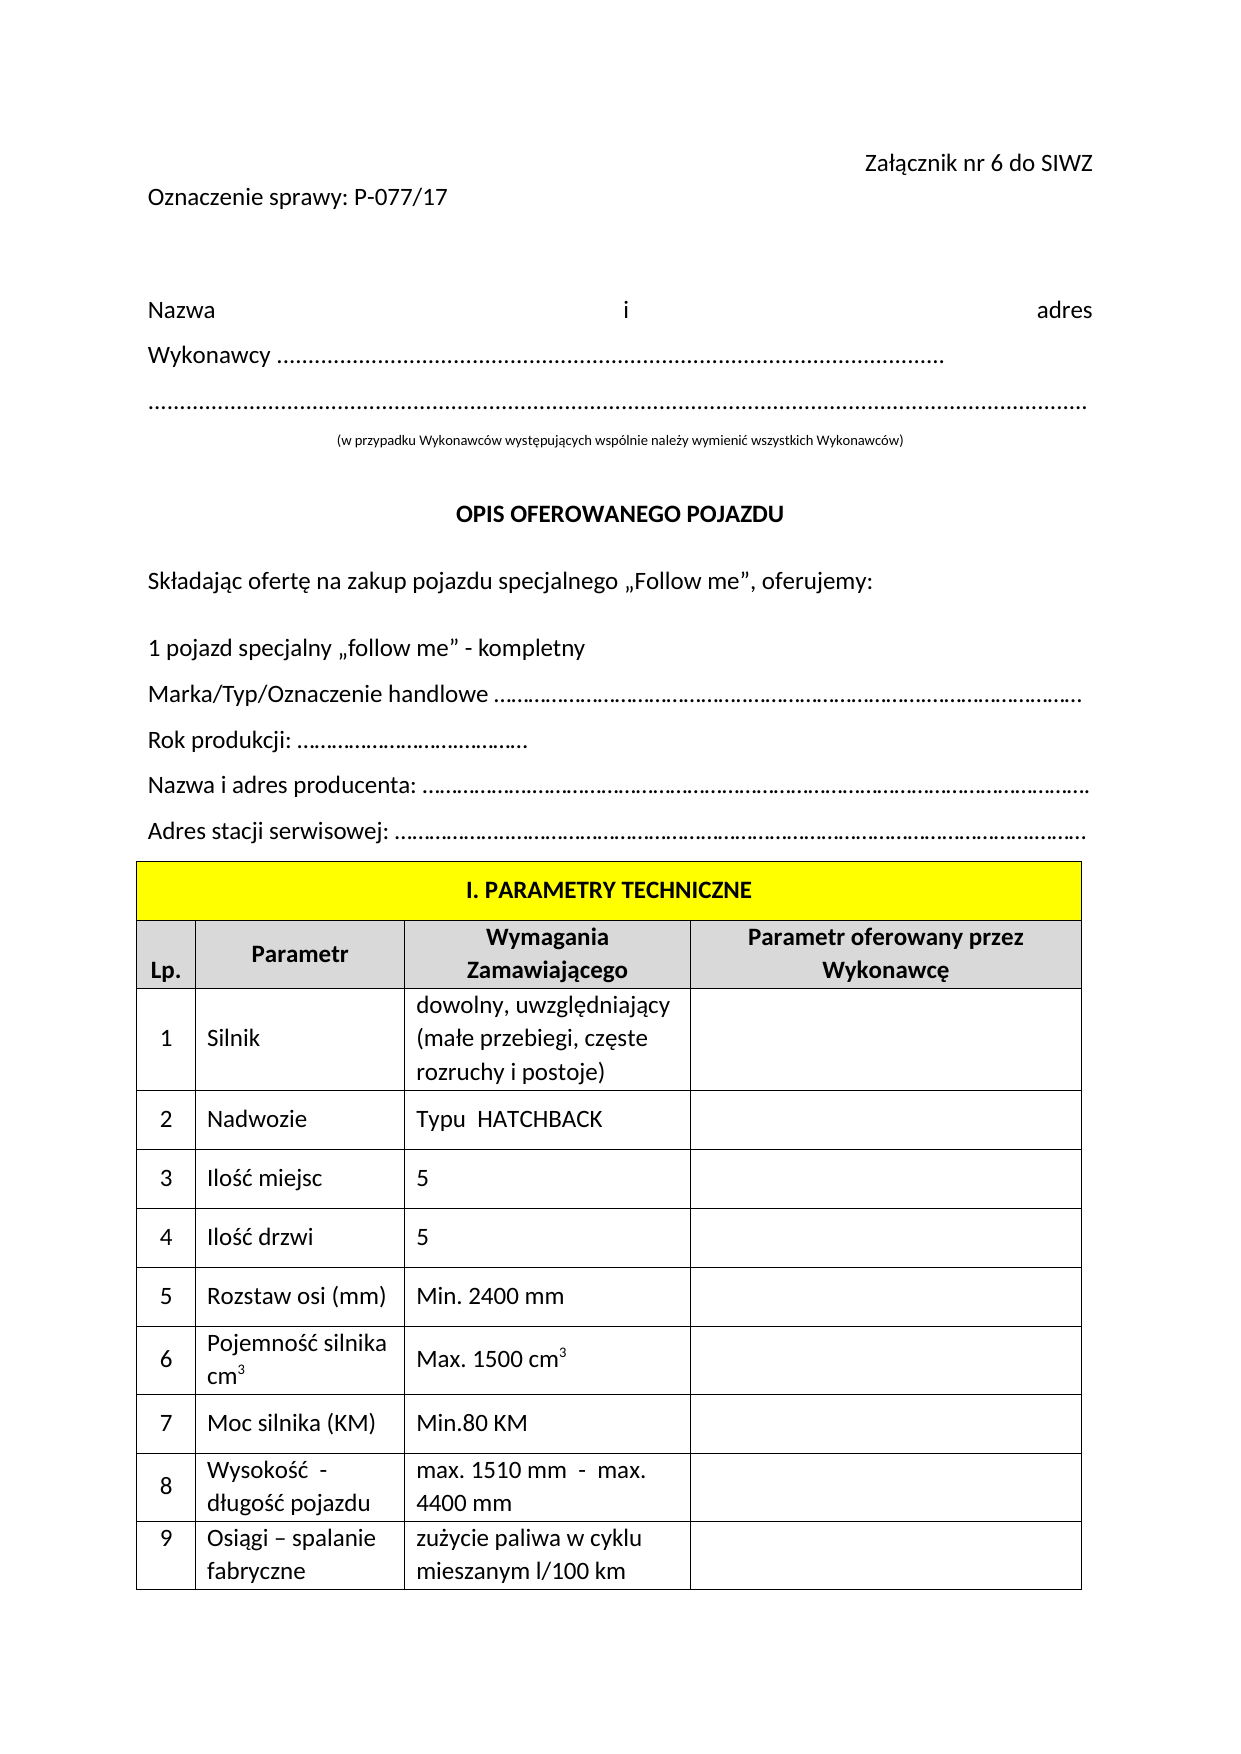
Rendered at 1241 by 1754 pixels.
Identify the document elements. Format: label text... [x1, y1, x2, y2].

table_cell [691, 1395, 1081, 1453]
table_cell Min. 2400 mm [405, 1268, 690, 1326]
table_cell Typu HATCHBACK [405, 1091, 690, 1148]
text Załącznik nr 6 do SIWZ [148, 148, 1093, 178]
table_cell 2 [137, 1091, 195, 1148]
table_cell [691, 1454, 1081, 1521]
table_cell [691, 1209, 1081, 1267]
table_cell Parametr oferowany przez Wykonawcę [691, 921, 1081, 988]
text 1 pojazd specjalny „follow me” - kompletny [148, 632, 1093, 663]
table_cell Moc silnika (KM) [196, 1395, 404, 1453]
table_cell Parametr [196, 921, 404, 988]
table_cell Nadwozie [196, 1091, 404, 1148]
table_cell [691, 1150, 1081, 1208]
text Nazwa i adres Wykonawcy .......................................................................................................... [148, 294, 1093, 370]
text Adres stacji serwisowej: ………………..……………………………………………………………………………….……… [148, 815, 1093, 846]
table_cell 4 [137, 1209, 195, 1267]
table_cell [691, 1268, 1081, 1326]
text ..................................................................................................................................................... [148, 385, 1093, 416]
table_cell 3 [137, 1150, 195, 1208]
table_cell 7 [137, 1395, 195, 1453]
text Oznaczenie sprawy: P-077/17 [148, 181, 1093, 212]
table_cell 5 [405, 1209, 690, 1267]
table_cell [691, 1327, 1081, 1394]
text Rok produkcji: ……………………….………… [148, 724, 1093, 754]
table_cell Min.80 KM [405, 1395, 690, 1453]
table_cell 5 [137, 1268, 195, 1326]
text Składając ofertę na zakup pojazdu specjalnego „Follow me”, oferujemy: [148, 565, 1093, 596]
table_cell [196, 1522, 404, 1588]
table_cell Silnik [196, 989, 404, 1089]
table_cell Ilość drzwi [196, 1209, 404, 1267]
text Nazwa i adres producenta: ……………….……………………………………………………………………………………. [148, 769, 1093, 800]
table_cell 6 [137, 1327, 195, 1394]
table_cell Wysokość - długość pojazdu [196, 1454, 404, 1521]
table_cell [691, 989, 1081, 1089]
table_cell dowolny, uwzględniający (małe przebiegi, częste rozruchy i postoje) [405, 989, 690, 1089]
table_cell 1 [137, 989, 195, 1089]
table_cell 8 [137, 1454, 195, 1521]
text Marka/Typ/Oznaczenie handlowe ……………………………………..………………………….……………………… [148, 678, 1093, 709]
table_header I. PARAMETRY TECHNICZNE [137, 862, 1081, 920]
text (w przypadku Wykonawców występujących wspólnie należy wymienić wszystkich Wykonawców) [148, 431, 1093, 462]
table_cell Rozstaw osi (mm) [196, 1268, 404, 1326]
table_cell Max. 1500 cm3 [405, 1327, 690, 1394]
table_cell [405, 1522, 690, 1588]
text OPIS OFEROWANEGO POJAZDU [148, 498, 1093, 529]
table_cell 9 [137, 1522, 195, 1588]
table_cell [691, 1522, 1081, 1588]
table_cell max. 1510 mm - max. 4400 mm [405, 1454, 690, 1521]
table_cell 5 [405, 1150, 690, 1208]
table_cell Wymagania Zamawiającego [405, 921, 690, 988]
table_cell Pojemność silnika cm3 [196, 1327, 404, 1394]
table_cell Ilość miejsc [196, 1150, 404, 1208]
table_cell Lp. [137, 921, 195, 988]
table_cell [691, 1091, 1081, 1148]
